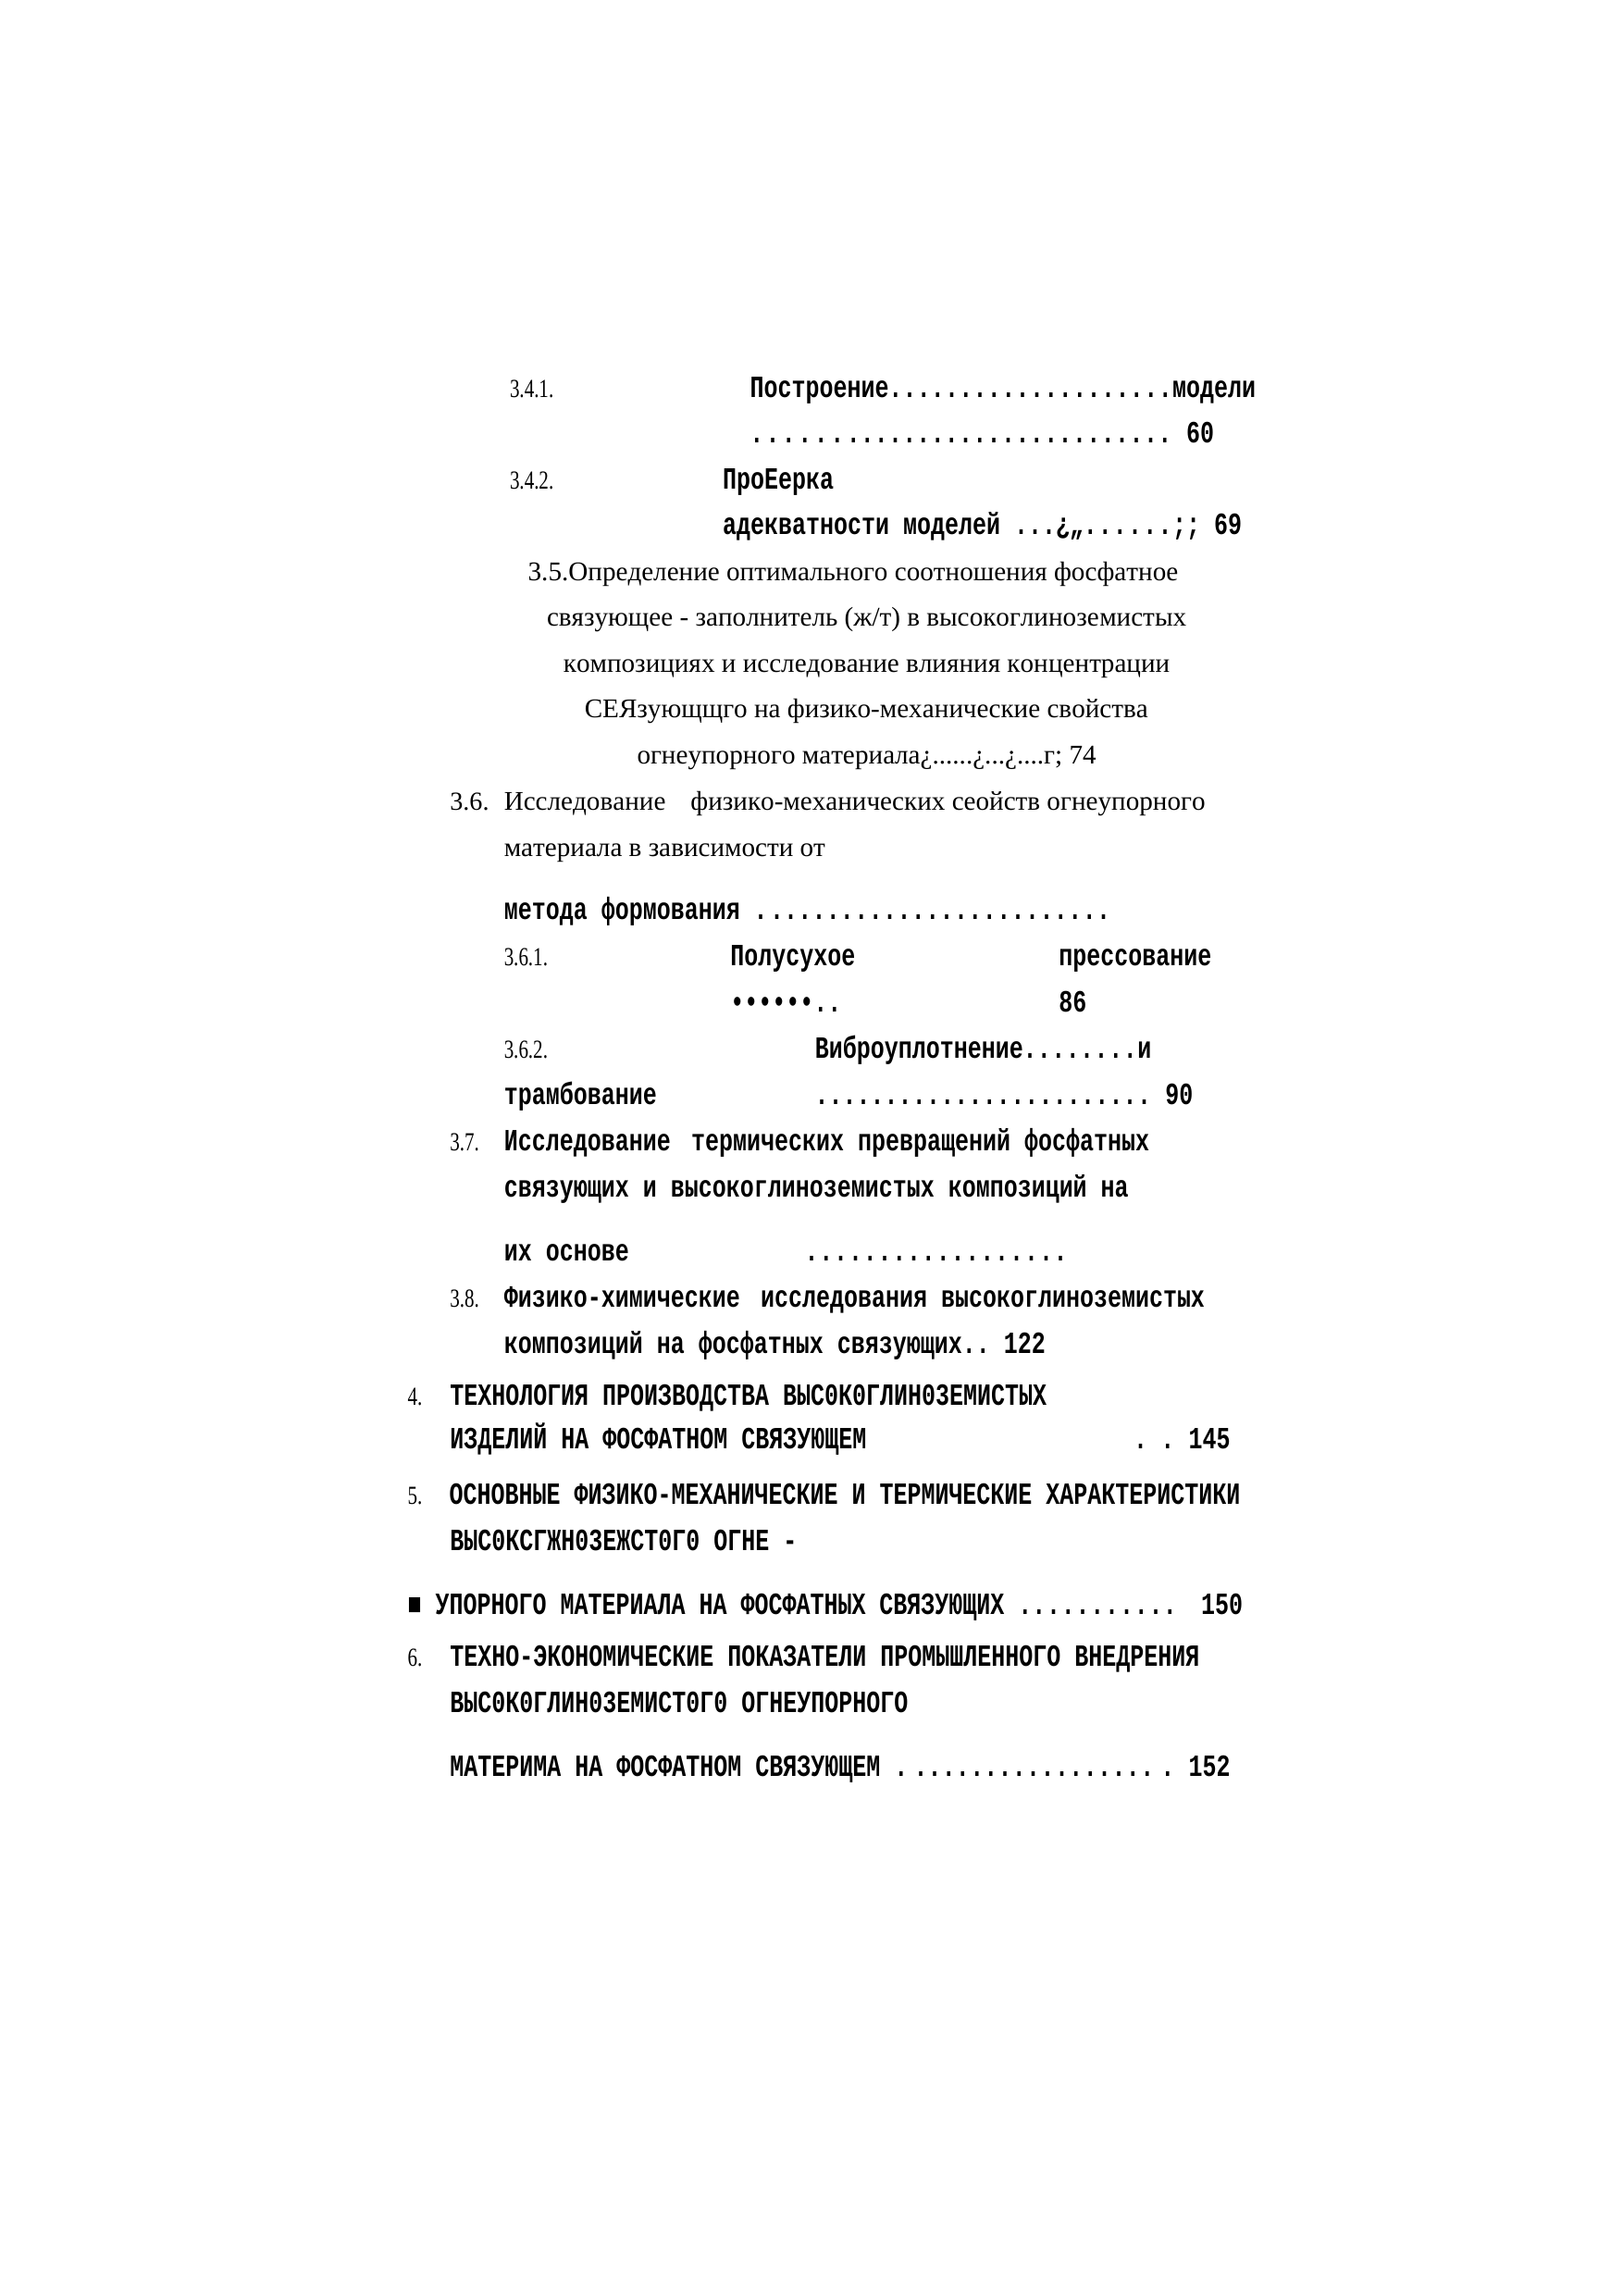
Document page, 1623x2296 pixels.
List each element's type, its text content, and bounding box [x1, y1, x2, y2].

list ПроЕерка адекватности моделей ...¿„ ;; 69 [510, 452, 1256, 543]
text МАТЕРИМА НА ФОСФАТНОМ СВЯЗУЮЩЕМ 152 [450, 1739, 1256, 1785]
list Физико-химические исследования высокоглиноземистых композиций на фосфатных связующих.. 122 [450, 1270, 1252, 1362]
text ИЗДЕЛИЙ НА ФОСФАТНОМ СВЯЗУЮЩЕМ 145 [837, 1428, 1256, 1454]
list Полусухое прессование ••••••.. 86 [503, 929, 1256, 1022]
text метода формования 85 [503, 883, 1256, 929]
list Исследование физико-механических сеойств огнеупорного материала в зависимости от [450, 773, 1252, 865]
list Виброуплотнение и трамбование 90 [503, 1022, 1256, 1114]
list ОСНОВНЫЕ ФИЗИКО-МЕХАНИЧЕСКИЕ И ТЕРМИЧЕСКИЕ ХАРАКТЕРИСТИКИ ВЫС0КСГЖН03ЕЖСТ0Г0 ОГНЕ - [407, 1468, 1252, 1560]
list ТЕХНОЛОГИЯ ПРОИЗВОДСТВА ВЫС0К0ГЛИН03ЕМИСТЫХ [712, 1384, 1256, 1410]
list ТЕХНОЛОГИЯ ПРОИЗВОДСТВА ВЫС0К0ГЛИН03ЕМИСТЫХ [407, 1384, 704, 1410]
list ТЕХНО-ЭКОНОМИЧЕСКИЕ ПОКАЗАТЕЛИ ПРОМЫШЛЕННОГО ВНЕДРЕНИЯ ВЫС0К0ГЛИН03ЕМИСТ0Г0 ОГНЕУПОРНОГО [407, 1630, 1252, 1722]
text связующее - заполнитель (ж/т) в высокоглиноземистых композициях и исследование влияния концентрации СЕЯзующщго на физико-механические свойства огнеупорного материала¿......¿...¿....г; 74 [510, 590, 1223, 773]
text их основе 97 [503, 1223, 1256, 1270]
list Построение модели 60 [510, 360, 1256, 452]
text ■ УПОРНОГО МАТЕРИАЛА НА ФОСФАТНЫХ СВЯЗУЮЩИХ . 150 [407, 1577, 1256, 1623]
text 3.5.Определение оптимального соотношения фосфатное [450, 543, 1256, 590]
list Исследование термических превращений фосфатных связующих и высокоглиноземистых композиций на [450, 1114, 1252, 1207]
text ИЗДЕЛИЙ НА ФОСФАТНОМ СВЯЗУЮЩЕМ 145 [489, 1428, 836, 1454]
